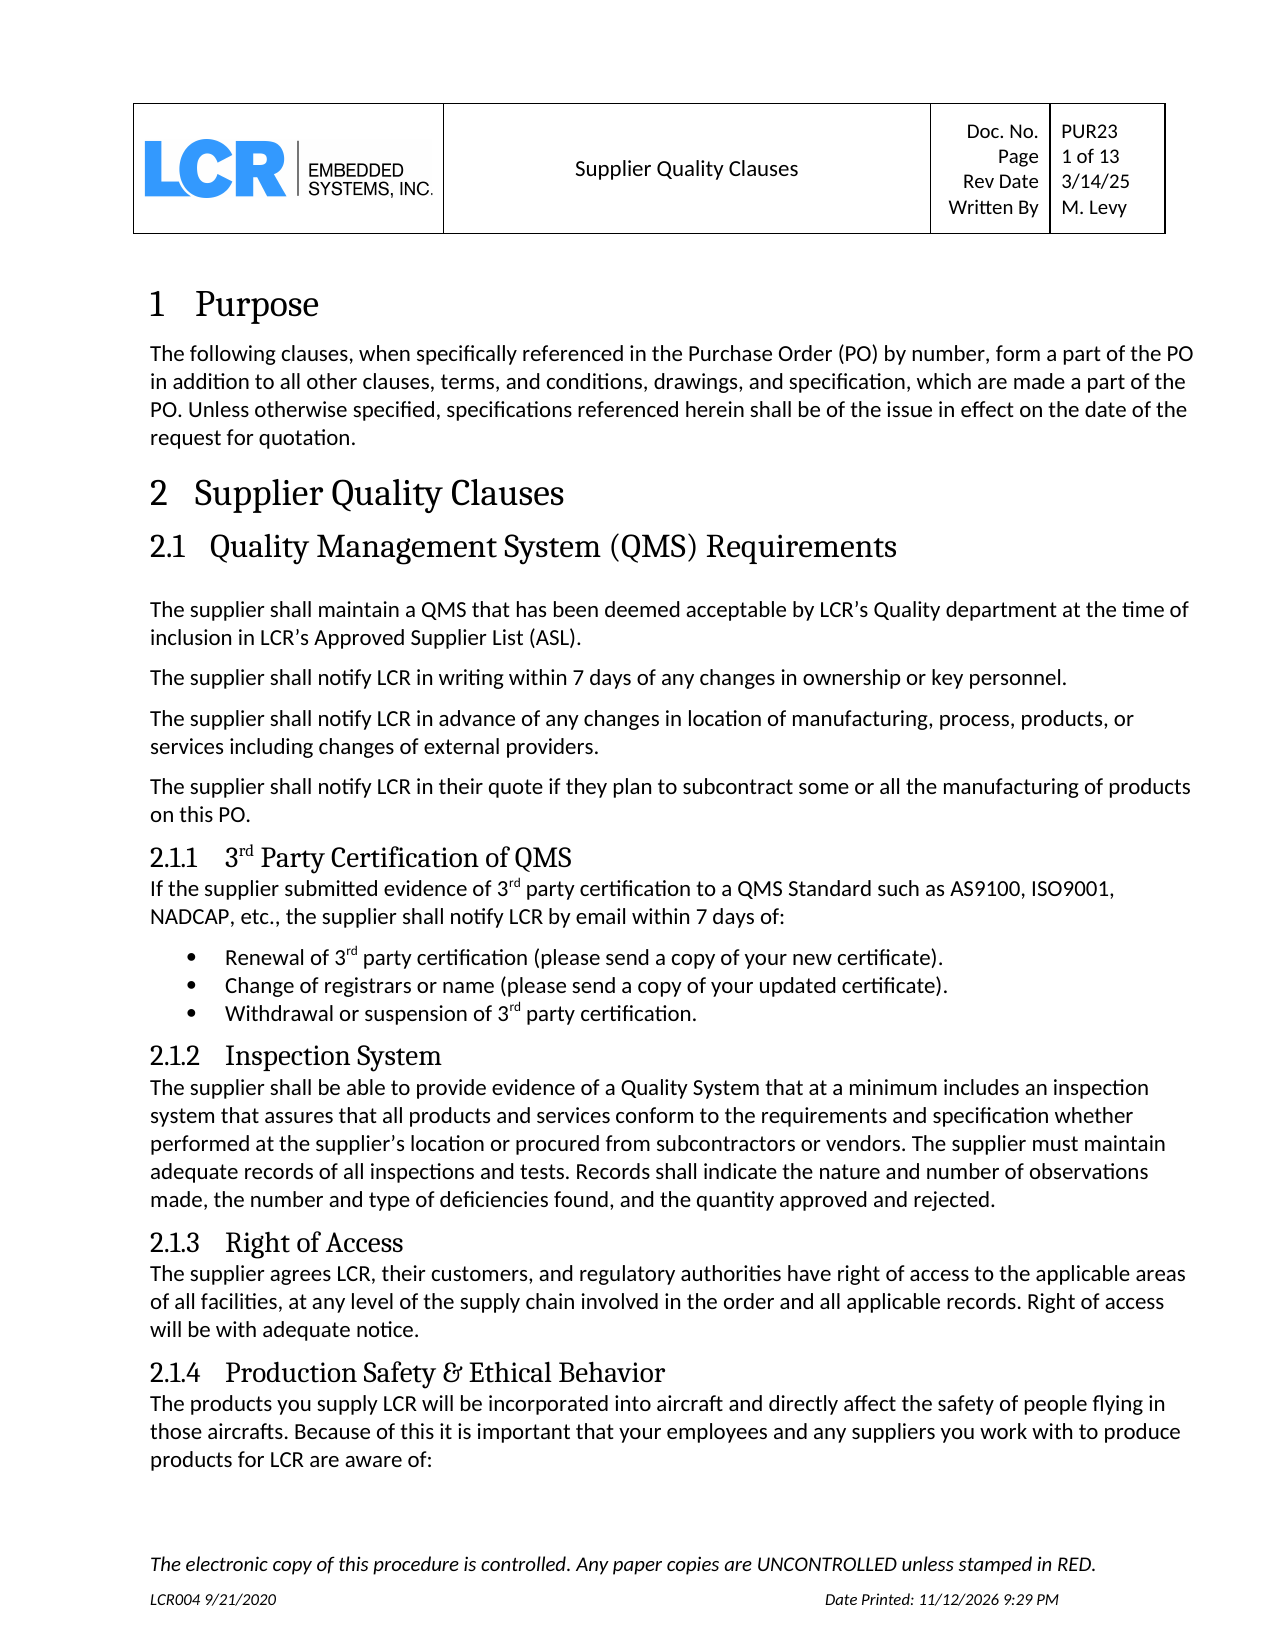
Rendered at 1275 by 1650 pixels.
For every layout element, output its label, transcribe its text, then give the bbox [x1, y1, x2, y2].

text The products you supply LCR will be incorporated into aircraft and directly affect the safety of people flying in those aircrafts. Because of this it is important that your employees and any suppliers you work with to produce products for LCR are aware of: [150, 1389, 1200, 1473]
text The supplier shall notify LCR in writing within 7 days of any changes in ownership or key personnel. [150, 663, 1200, 691]
list Renewal of 3rd party certification (please send a copy of your new certificate). [187, 943, 1200, 971]
subtitle 3rd Party Certification of QMS [150, 841, 1200, 874]
subtitle Supplier Quality Clauses [150, 472, 1200, 515]
list Change of registrars or name (please send a copy of your updated certificate). [187, 971, 1200, 999]
subtitle Purpose [150, 283, 1200, 326]
text The following clauses, when specifically referenced in the Purchase Order (PO) by number, form a part of the PO in addition to all other clauses, terms, and conditions, drawings, and specification, which are made a part of the PO. Unless otherwise specified, specifications referenced herein shall be of the issue in effect on the date of the request for quotation. [150, 339, 1200, 451]
subtitle Inspection System [150, 1039, 1200, 1073]
text The supplier shall notify LCR in their quote if they plan to subcontract some or all the manufacturing of products on this PO. [150, 772, 1200, 828]
text The supplier agrees LCR, their customers, and regulatory authorities have right of access to the applicable areas of all facilities, at any level of the supply chain involved in the order and all applicable records. Right of access will be with adequate notice. [150, 1259, 1200, 1343]
list Withdrawal or suspension of 3rd party certification. [187, 999, 1200, 1027]
subtitle Production Safety & Ethical Behavior [150, 1356, 1200, 1389]
subtitle Right of Access [150, 1226, 1200, 1259]
picture [144, 139, 433, 198]
text The supplier shall maintain a QMS that has been deemed acceptable by LCR’s Quality department at the time of inclusion in LCR’s Approved Supplier List (ASL). [150, 595, 1200, 651]
text If the supplier submitted evidence of 3rd party certification to a QMS Standard such as AS9100, ISO9001, NADCAP, etc., the supplier shall notify LCR by email within 7 days of: [150, 874, 1200, 931]
text The supplier shall notify LCR in advance of any changes in location of manufacturing, process, products, or services including changes of external providers. [150, 704, 1200, 760]
text The supplier shall be able to provide evidence of a Quality System that at a minimum includes an inspection system that assures that all products and services conform to the requirements and specification whether performed at the supplier’s location or procured from subcontractors or vendors. The supplier must maintain adequate records of all inspections and tests. Records shall indicate the nature and number of observations made, the number and type of deficiencies found, and the quantity approved and rejected. [150, 1073, 1200, 1213]
subtitle Quality Management System (QMS) Requirements [150, 527, 1200, 566]
